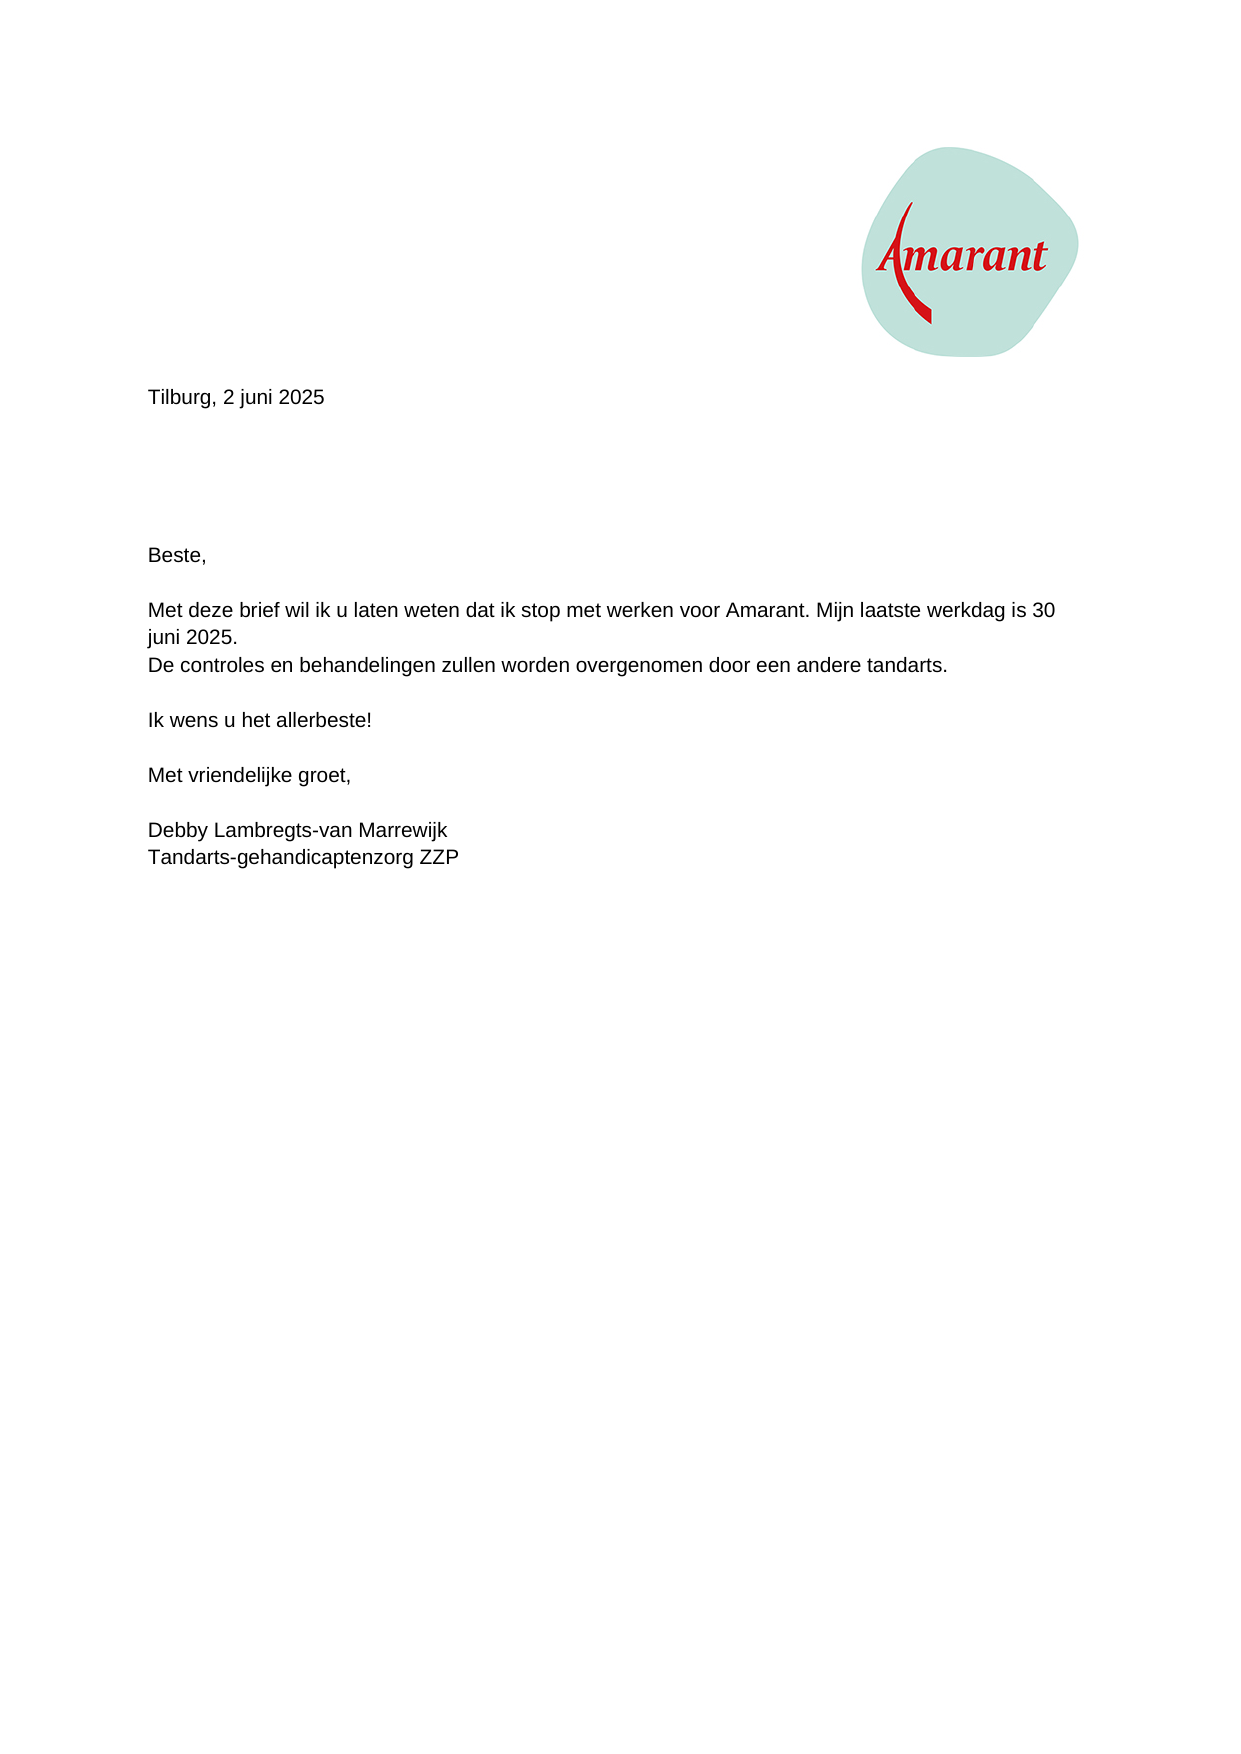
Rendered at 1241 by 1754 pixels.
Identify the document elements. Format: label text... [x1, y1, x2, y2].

text Beste, Met deze brief wil ik u laten weten dat ik stop met werken voor Amarant. Mijn laatste werkdag is 30 juni 2025. De controles en behandelingen zullen worden overgenomen door een andere tandarts. Ik wens u het allerbeste! Met vriendelijke groet, Debby Lambregts-van Marrewijk Tandarts-gehandicaptenzorg ZZP [148, 543, 1093, 869]
text Tilburg, 2 juni 2025 [148, 385, 1093, 409]
picture [855, 147, 1093, 357]
